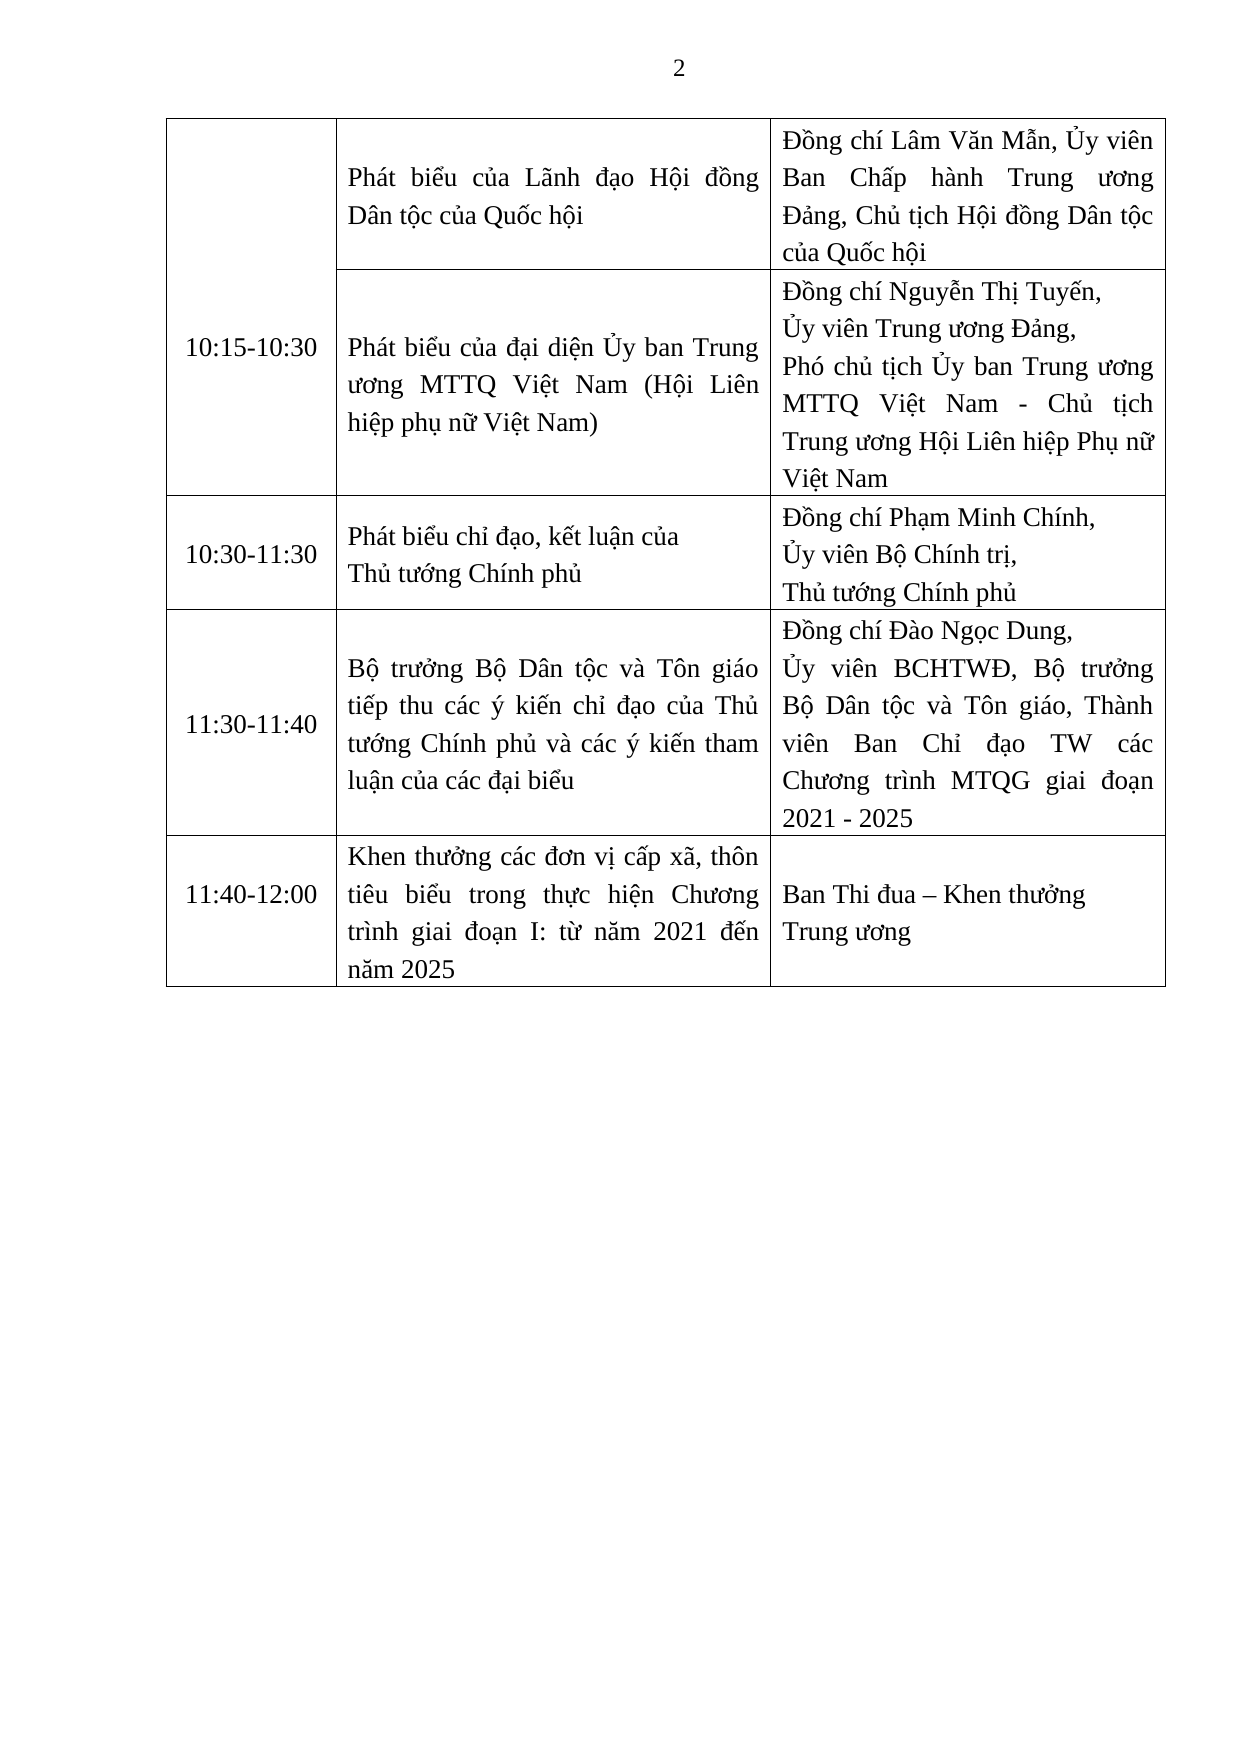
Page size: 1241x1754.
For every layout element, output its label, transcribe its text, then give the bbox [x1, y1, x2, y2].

table_cell Khen thưởng các đơn vị cấp xã, thôn tiêu biểu trong thực hiện Chương trình giai đoạn I: từ năm 2021 đến năm 2025 [337, 836, 770, 986]
table_cell Bộ trưởng Bộ Dân tộc và Tôn giáo tiếp thu các ý kiến chỉ đạo của Thủ tướng Chính phủ và các ý kiến tham luận của các đại biểu [337, 610, 770, 835]
table_cell Ban Thi đua – Khen thưởng Trung ương [771, 836, 1165, 986]
table_cell Đồng chí Lâm Văn Mẫn, Ủy viên Ban Chấp hành Trung ương Đảng, Chủ tịch Hội đồng Dân tộc của Quốc hội [771, 119, 1165, 269]
table_cell Đồng chí Nguyễn Thị Tuyến, Ủy viên Trung ương Đảng, Phó chủ tịch Ủy ban Trung ương MTTQ Việt Nam - Chủ tịch Trung ương Hội Liên hiệp Phụ nữ Việt Nam [771, 270, 1165, 495]
table_cell 11:40-12:00 [167, 836, 336, 986]
table_cell 10:30-11:30 [167, 496, 336, 609]
table_cell Phát biểu của đại diện Ủy ban Trung ương MTTQ Việt Nam (Hội Liên hiệp phụ nữ Việt Nam) [337, 270, 770, 495]
table_cell 11:30-11:40 [167, 610, 336, 835]
table_cell Phát biểu của Lãnh đạo Hội đồng Dân tộc của Quốc hội [337, 119, 770, 269]
table_cell Đồng chí Đào Ngọc Dung, Ủy viên BCHTWĐ, Bộ trưởng Bộ Dân tộc và Tôn giáo, Thành viên Ban Chỉ đạo TW các Chương trình MTQG giai đoạn 2021 - 2025 [771, 610, 1165, 835]
table_cell Phát biểu chỉ đạo, kết luận của Thủ tướng Chính phủ [337, 496, 770, 609]
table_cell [167, 119, 336, 495]
table_cell Đồng chí Phạm Minh Chính, Ủy viên Bộ Chính trị, Thủ tướng Chính phủ [771, 496, 1165, 609]
